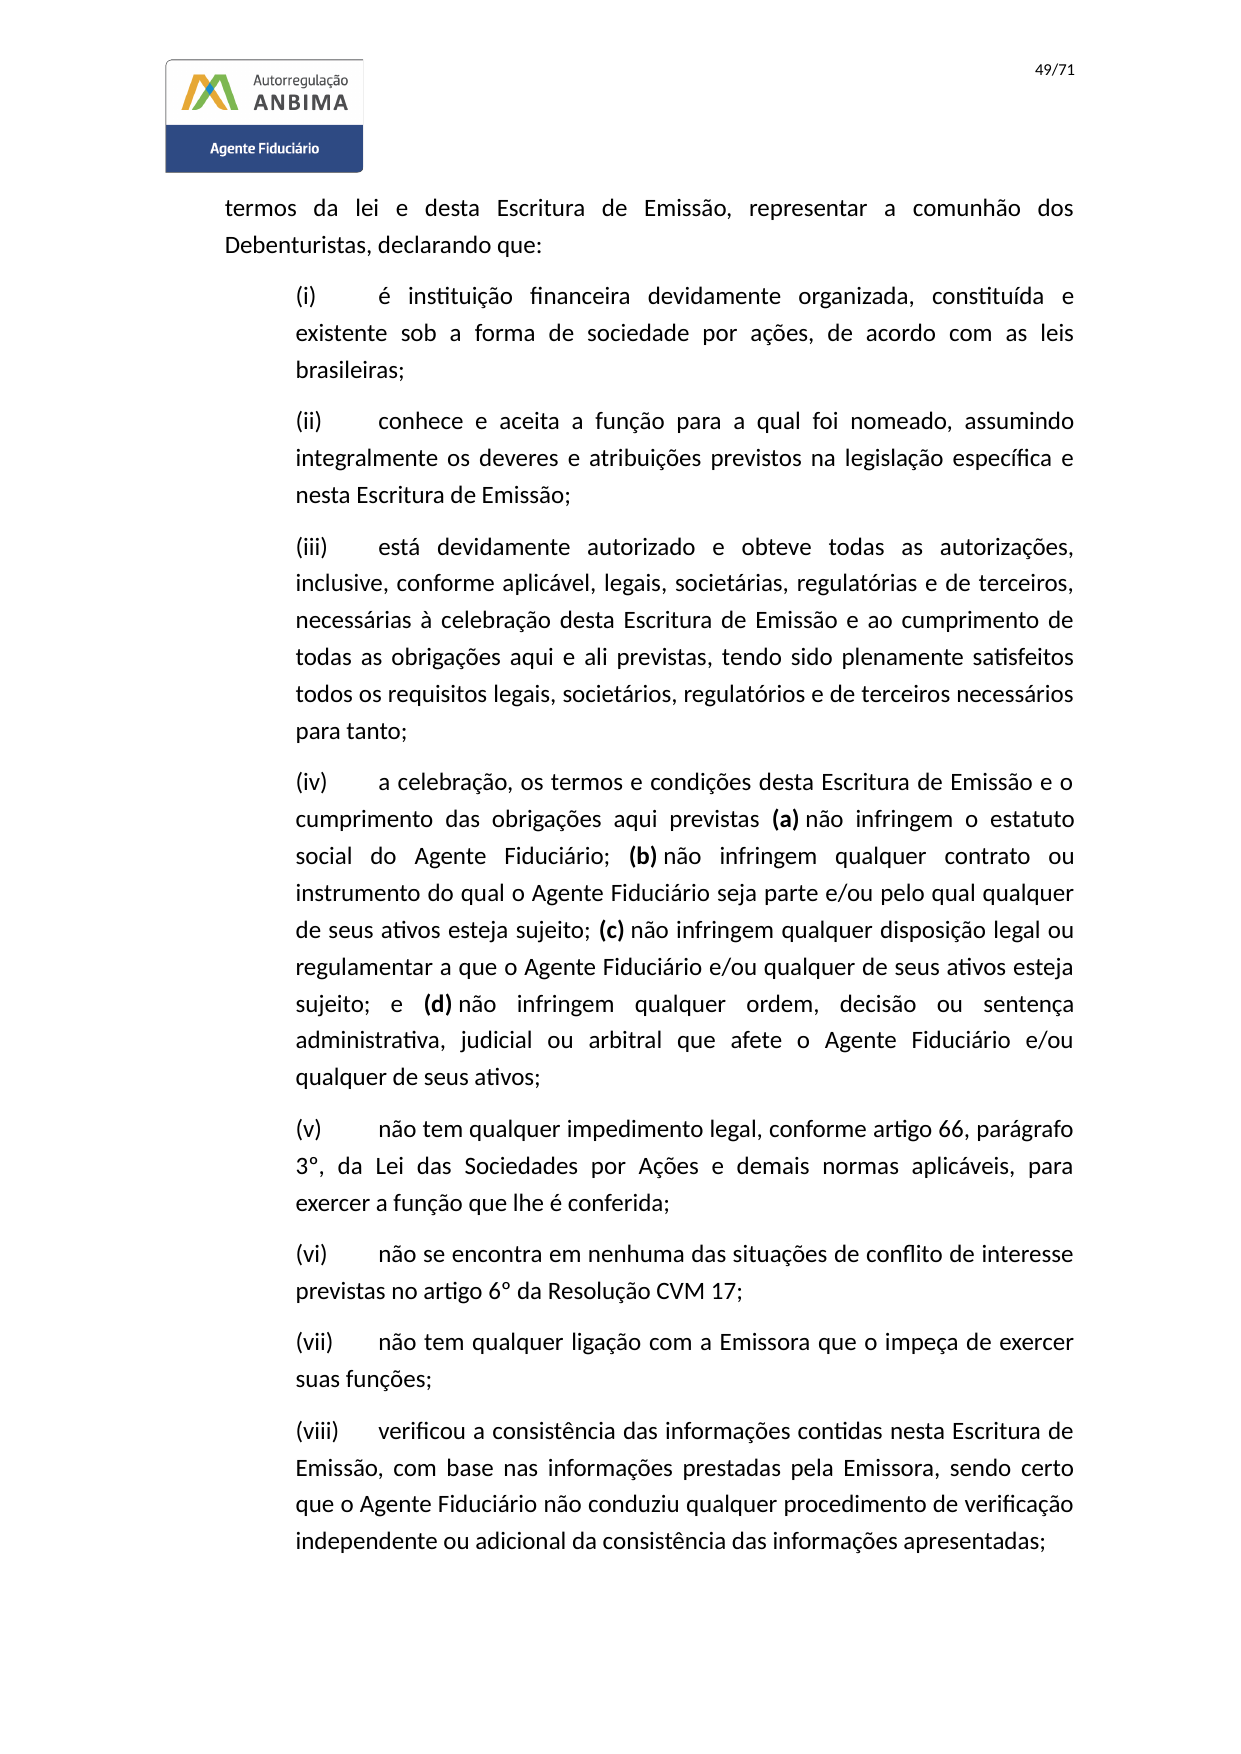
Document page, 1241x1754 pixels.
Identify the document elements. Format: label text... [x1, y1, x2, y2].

list é instituição financeira devidamente organizada, constituída e existente sob a forma de sociedade por ações, de acordo com as leis brasileiras; [295, 280, 1075, 384]
text a celebração, os termos e condições desta Escritura de Emissão e o cumprimento das obrigações aqui previstas (a) não infringem o estatuto social do Agente Fiduciário; (b) não infringem qualquer contrato ou instrumento do qual o Agente Fiduciário seja parte e/ou pelo qual qualquer de seus ativos esteja sujeito; (c) não infringem qualquer disposição legal ou regulamentar a que o Agente Fiduciário e/ou qualquer de seus ativos esteja sujeito; e (d) não infringem qualquer ordem, decisão ou sentença administrativa, judicial ou arbitral que afete o Agente Fiduciário e/ou qualquer de seus ativos; [295, 767, 1075, 1092]
text não tem qualquer impedimento legal, conforme artigo 66, parágrafo 3º, da Lei das Sociedades por Ações e demais normas aplicáveis, para exercer a função que lhe é conferida; [295, 1113, 1075, 1217]
picture [165, 59, 364, 173]
text não se encontra em nenhuma das situações de conflito de interesse previstas no artigo 6º da Resolução CVM 17; [295, 1238, 1075, 1306]
text está devidamente autorizado e obteve todas as autorizações, inclusive, conforme aplicável, legais, societárias, regulatórias e de terceiros, necessárias à celebração desta Escritura de Emissão e ao cumprimento de todas as obrigações aqui e ali previstas, tendo sido plenamente satisfeitos todos os requisitos legais, societários, regulatórios e de terceiros necessários para tanto; [295, 531, 1075, 746]
text verificou a consistência das informações contidas nesta Escritura de Emissão, com base nas informações prestadas pela Emissora, sendo certo que o Agente Fiduciário não conduziu qualquer procedimento de verificação independente ou adicional da consistência das informações apresentadas; [295, 1415, 1075, 1556]
text conhece e aceita a função para a qual foi nomeado, assumindo integralmente os deveres e atribuições previstos na legislação específica e nesta Escritura de Emissão; [295, 406, 1075, 510]
text não tem qualquer ligação com a Emissora que o impeça de exercer suas funções; [295, 1327, 1075, 1394]
